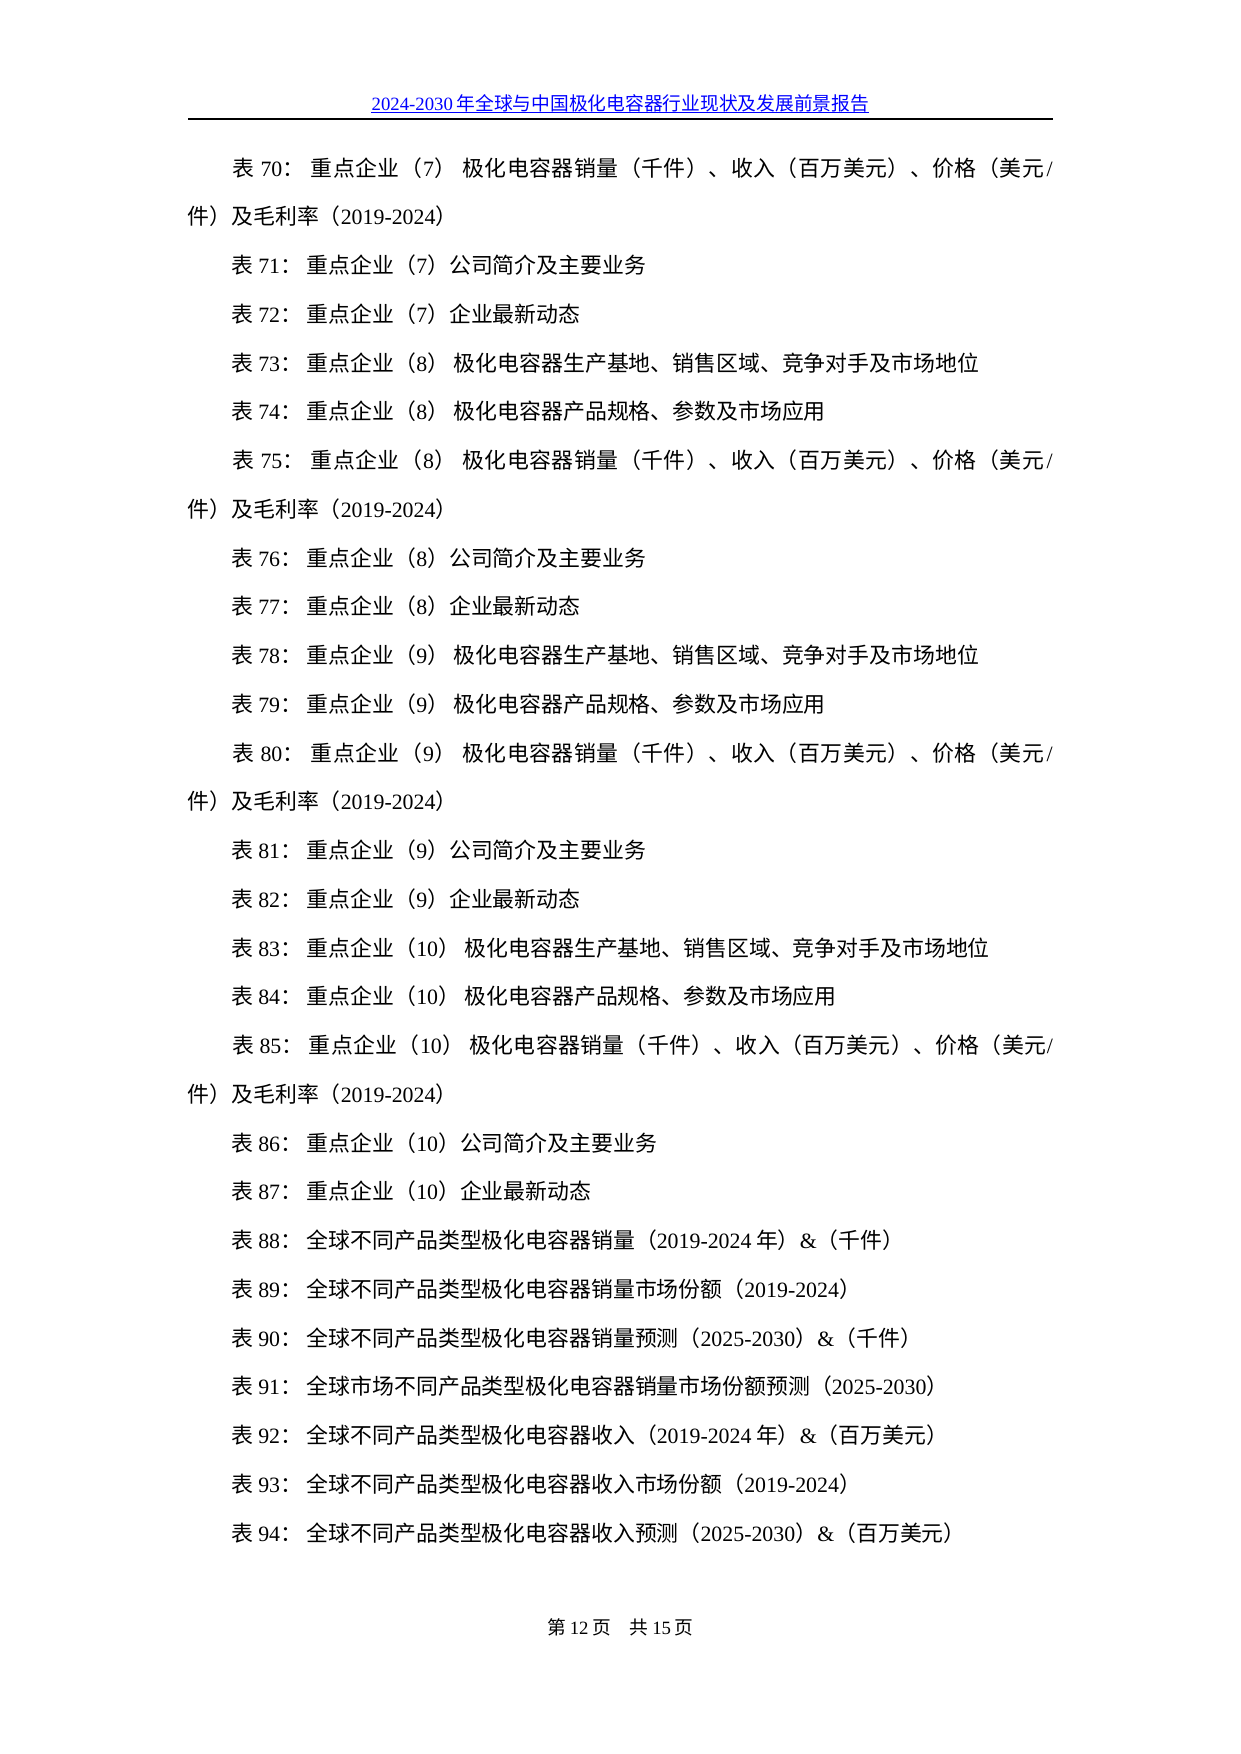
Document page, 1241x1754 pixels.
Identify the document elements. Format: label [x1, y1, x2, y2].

text [187, 150, 1053, 1548]
